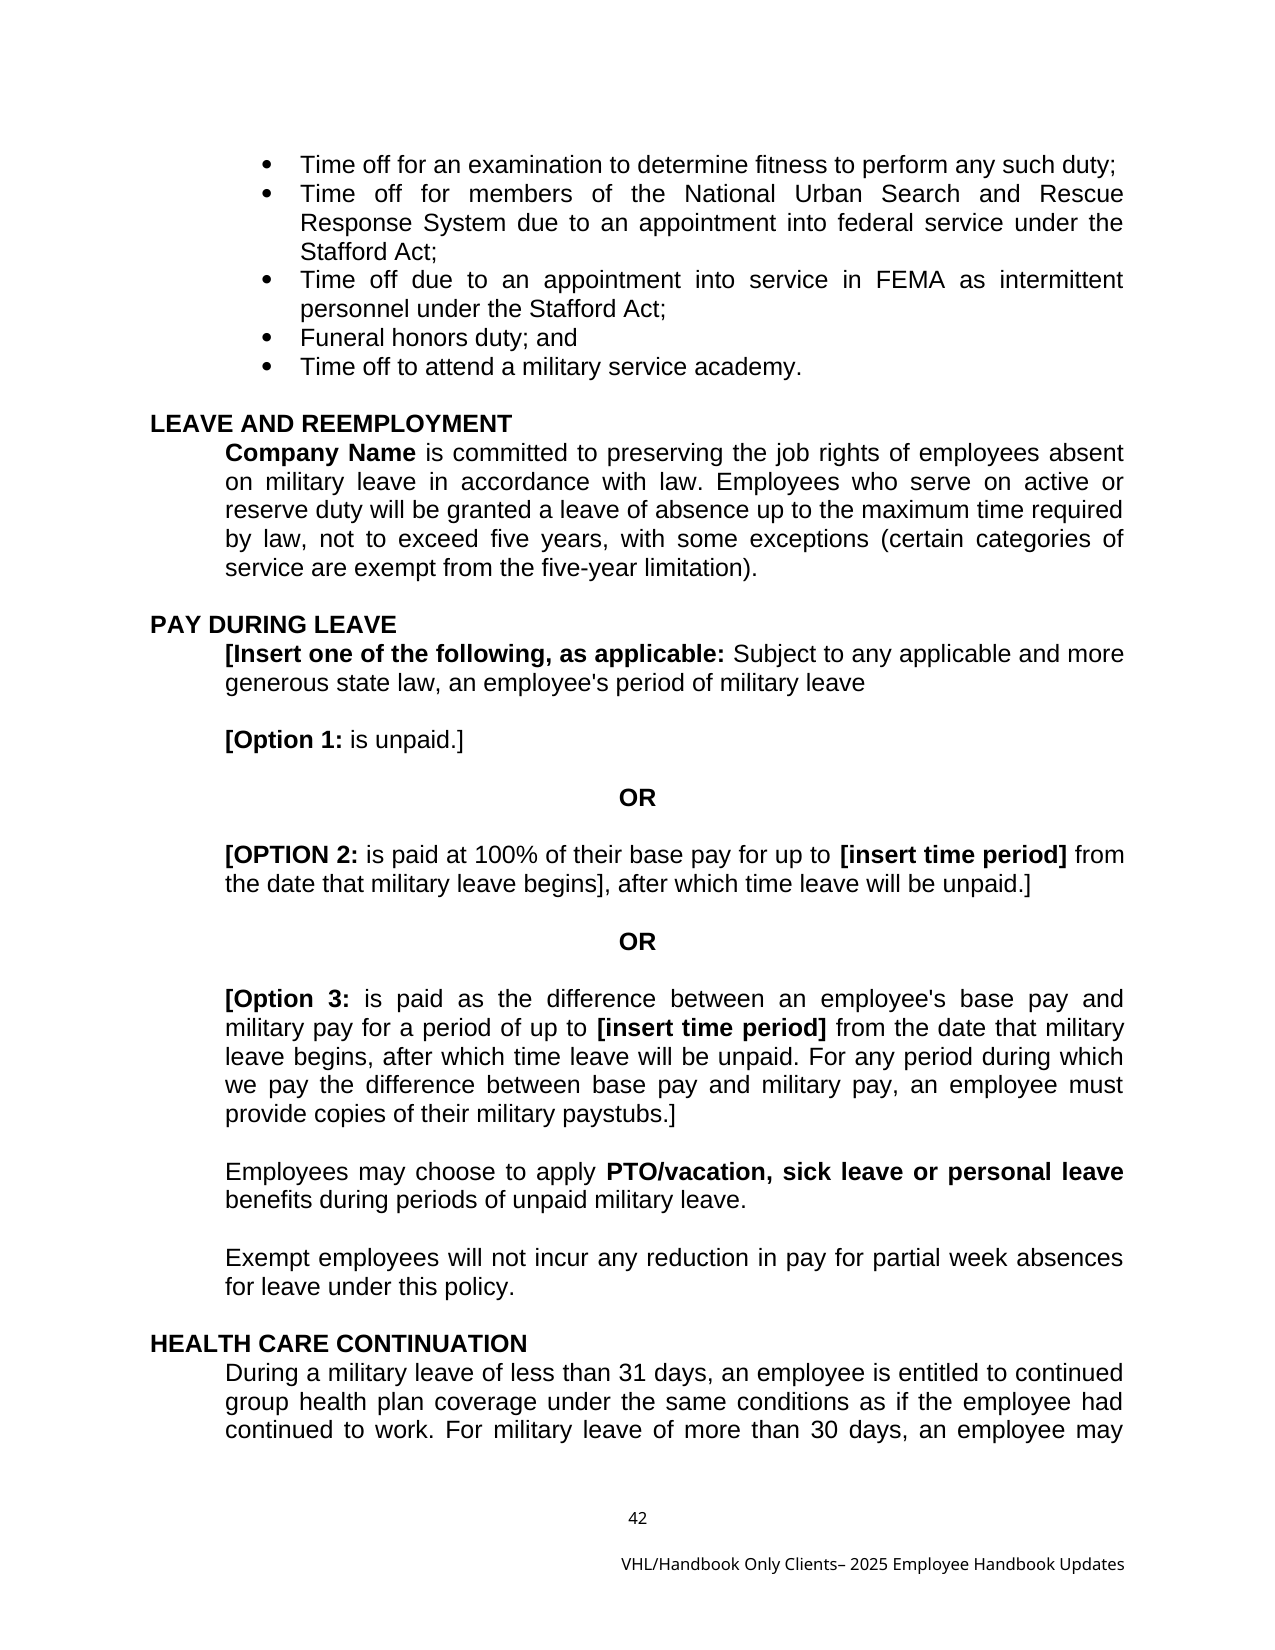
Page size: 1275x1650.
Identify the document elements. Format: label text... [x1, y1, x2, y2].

text [OPTION 2: is paid at 100% of their base pay for up to [insert time period] from the date that military leave begins], after which time leave will be unpaid.] [225, 841, 1125, 898]
text [Option 3: is paid as the difference between an employee's base pay and military pay for a period of up to [insert time period] from the date that military leave begins, after which time leave will be unpaid. For any period during which we pay the difference between base pay and military pay, an employee must provide copies of their military paystubs.] [225, 984, 1125, 1128]
list Time off for members of the National Urban Search and Rescue Response System due to an appointment into federal service under the Stafford Act; [262, 179, 1125, 265]
text OR [150, 783, 1125, 812]
text [Insert one of the following, as applicable: Subject to any applicable and more generous state law, an employee's period of military leave [225, 639, 1125, 697]
text OR [150, 927, 1125, 956]
text Company Name is committed to preserving the job rights of employees absent on military leave in accordance with law. Employees who serve on active or reserve duty will be granted a leave of absence up to the maximum time required by law, not to exceed five years, with some exceptions (certain categories of service are exempt from the five-year limitation). [225, 438, 1125, 582]
text Employees may choose to apply PTO/vacation, sick leave or personal leave benefits during periods of unpaid military leave. [225, 1157, 1125, 1214]
text PAY DURING LEAVE [150, 611, 1125, 639]
text LEAVE AND REEMPLOYMENT [150, 409, 1125, 438]
text HEALTH CARE CONTINUATION [150, 1329, 1125, 1358]
list Funeral honors duty; and [262, 323, 1125, 352]
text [225, 1358, 1125, 1444]
text Exempt employees will not incur any reduction in pay for partial week absences for leave under this policy. [225, 1243, 1125, 1301]
list Time off for an examination to determine fitness to perform any such duty; [262, 150, 1125, 179]
text [Option 1: is unpaid.] [150, 726, 1125, 754]
list Time off to attend a military service academy. [262, 352, 1125, 381]
list Time off due to an appointment into service in FEMA as intermittent personnel under the Stafford Act; [262, 265, 1125, 323]
